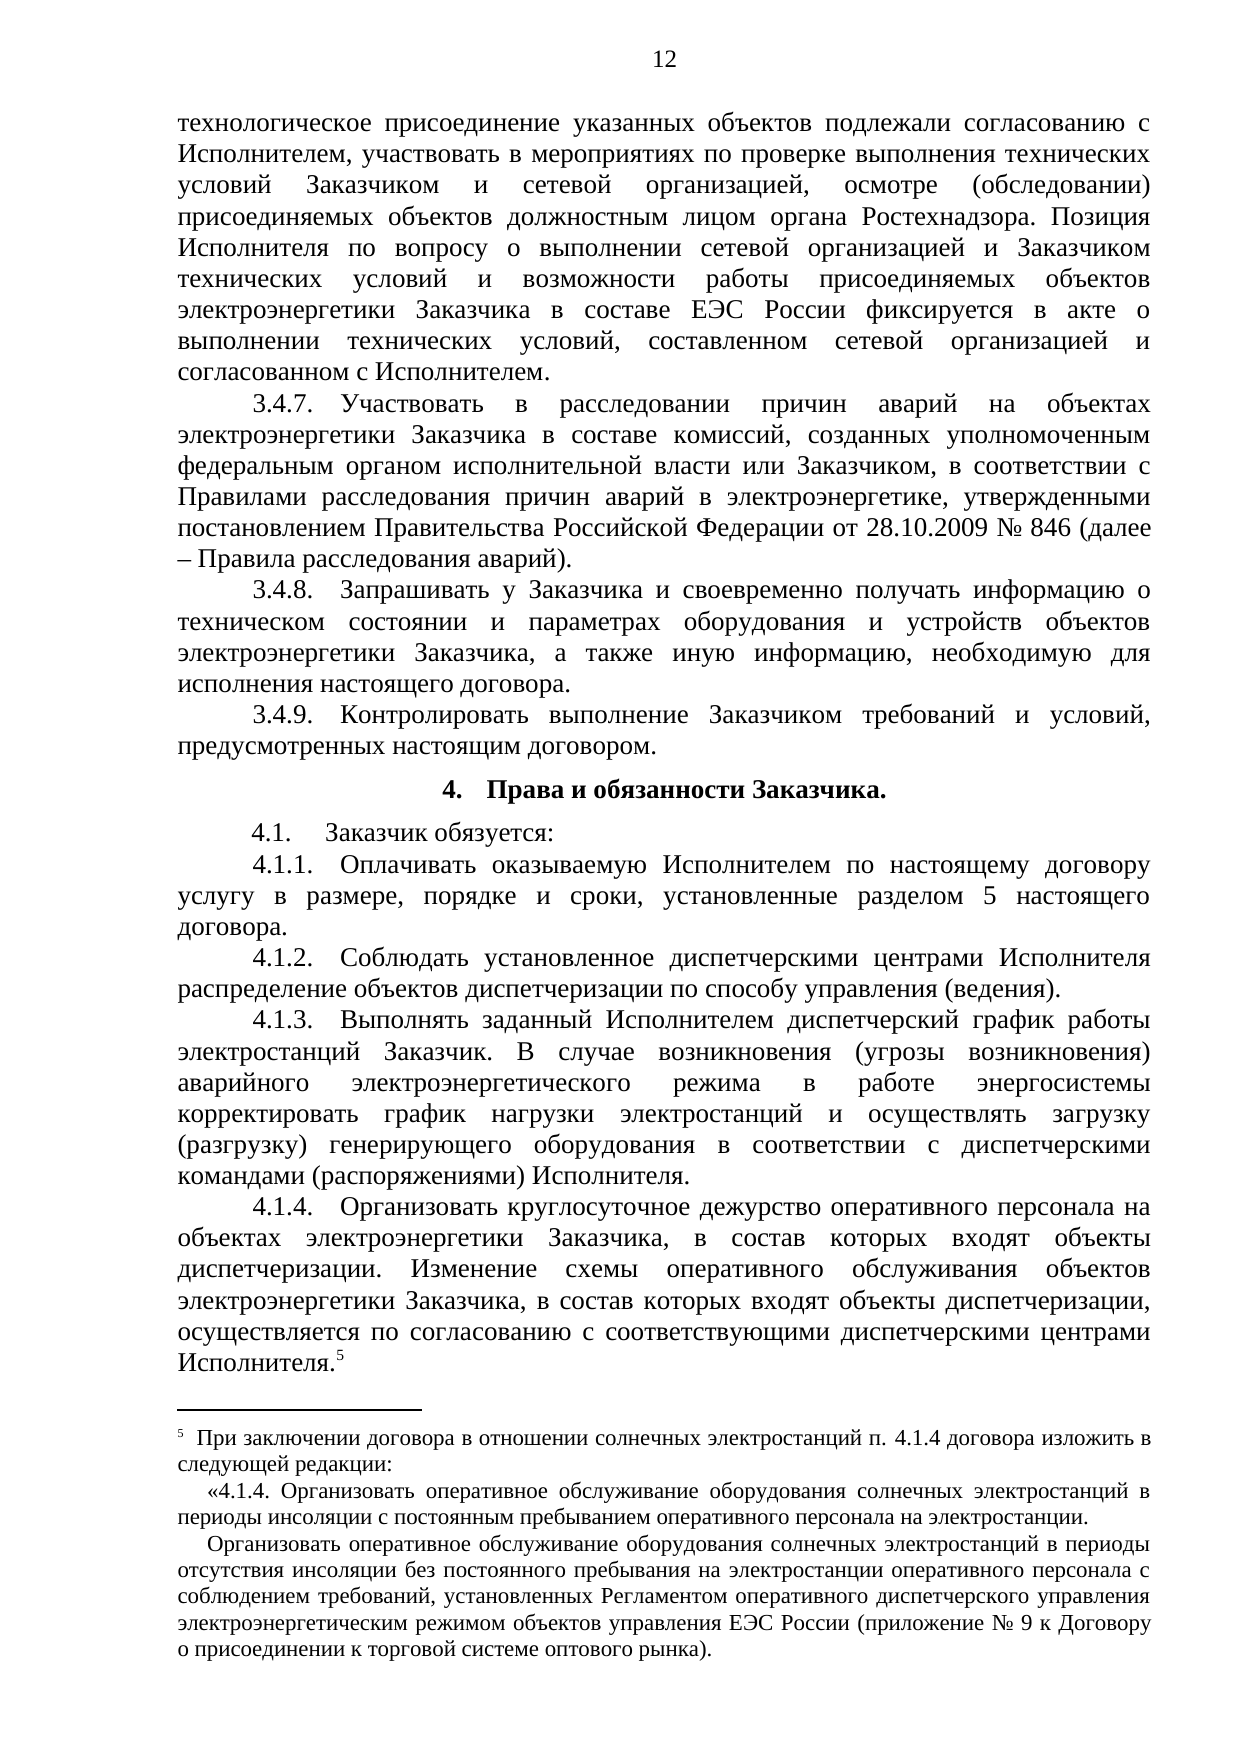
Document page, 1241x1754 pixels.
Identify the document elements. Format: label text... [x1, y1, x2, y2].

list Оплачивать оказываемую Исполнителем по настоящему договору услугу в размере, порядке и сроки, установленные разделом 5 настоящего договора. [177, 848, 1152, 941]
list Выполнять заданный Исполнителем диспетчерский график работы электростанций Заказчик. В случае возникновения (угрозы возникновения) аварийного электроэнергетического режима в работе энергосистемы корректировать график нагрузки электростанций и осуществлять загрузку (разгрузку) генерирующего оборудования в соответствии с диспетчерскими командами (распоряжениями) Исполнителя. [177, 1003, 1152, 1190]
list Права и обязанности Заказчика. [177, 773, 1152, 804]
list Участвовать в расследовании причин аварий на объектах электроэнергетики Заказчика в составе комиссий, созданных уполномоченным федеральным органом исполнительной власти или Заказчиком, в соответствии с Правилами расследования причин аварий в электроэнергетике, утвержденными постановлением Правительства Российской Федерации от 28.10.2009 № 846 (далее – Правила расследования аварий). [177, 387, 1152, 573]
list Заказчик обязуется: [177, 817, 1152, 848]
list Соблюдать установленное диспетчерскими центрами Исполнителя распределение объектов диспетчеризации по способу управления (ведения). [177, 941, 1152, 1003]
list Организовать круглосуточное дежурство оперативного персонала на объектах электроэнергетики Заказчика, в состав которых входят объекты диспетчеризации. Изменение схемы оперативного обслуживания объектов электроэнергетики Заказчика, в состав которых входят объекты диспетчеризации, осуществляется по согласованию с соответствующими диспетчерскими центрами Исполнителя. [177, 1190, 1152, 1377]
list Контролировать выполнение Заказчиком требований и условий, предусмотренных настоящим договором. [177, 698, 1152, 760]
list Запрашивать у Заказчика и своевременно получать информацию о техническом состоянии и параметрах оборудования и устройств объектов электроэнергетики Заказчика, а также иную информацию, необходимую для исполнения настоящего договора. [177, 573, 1152, 698]
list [177, 106, 1152, 387]
